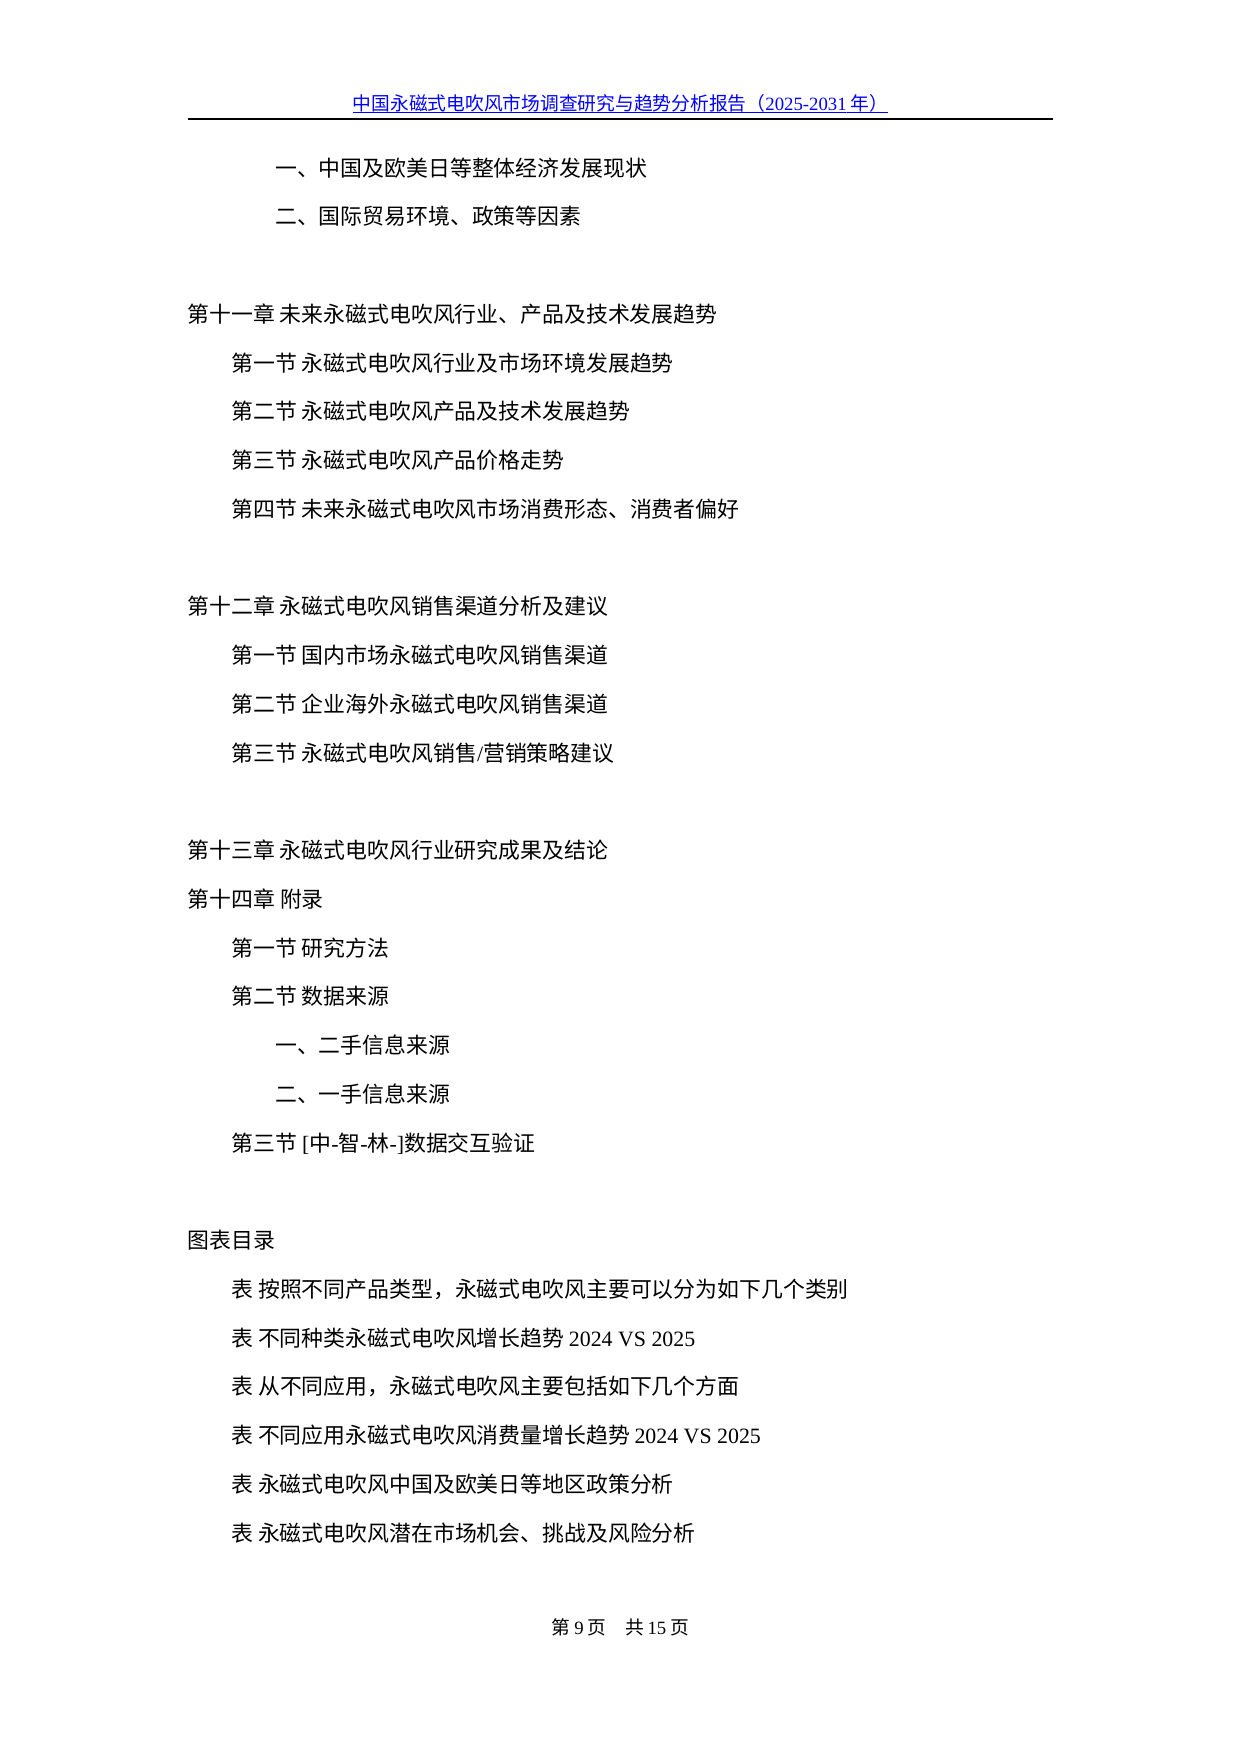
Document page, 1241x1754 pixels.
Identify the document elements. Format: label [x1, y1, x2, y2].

text [187, 150, 1053, 1548]
